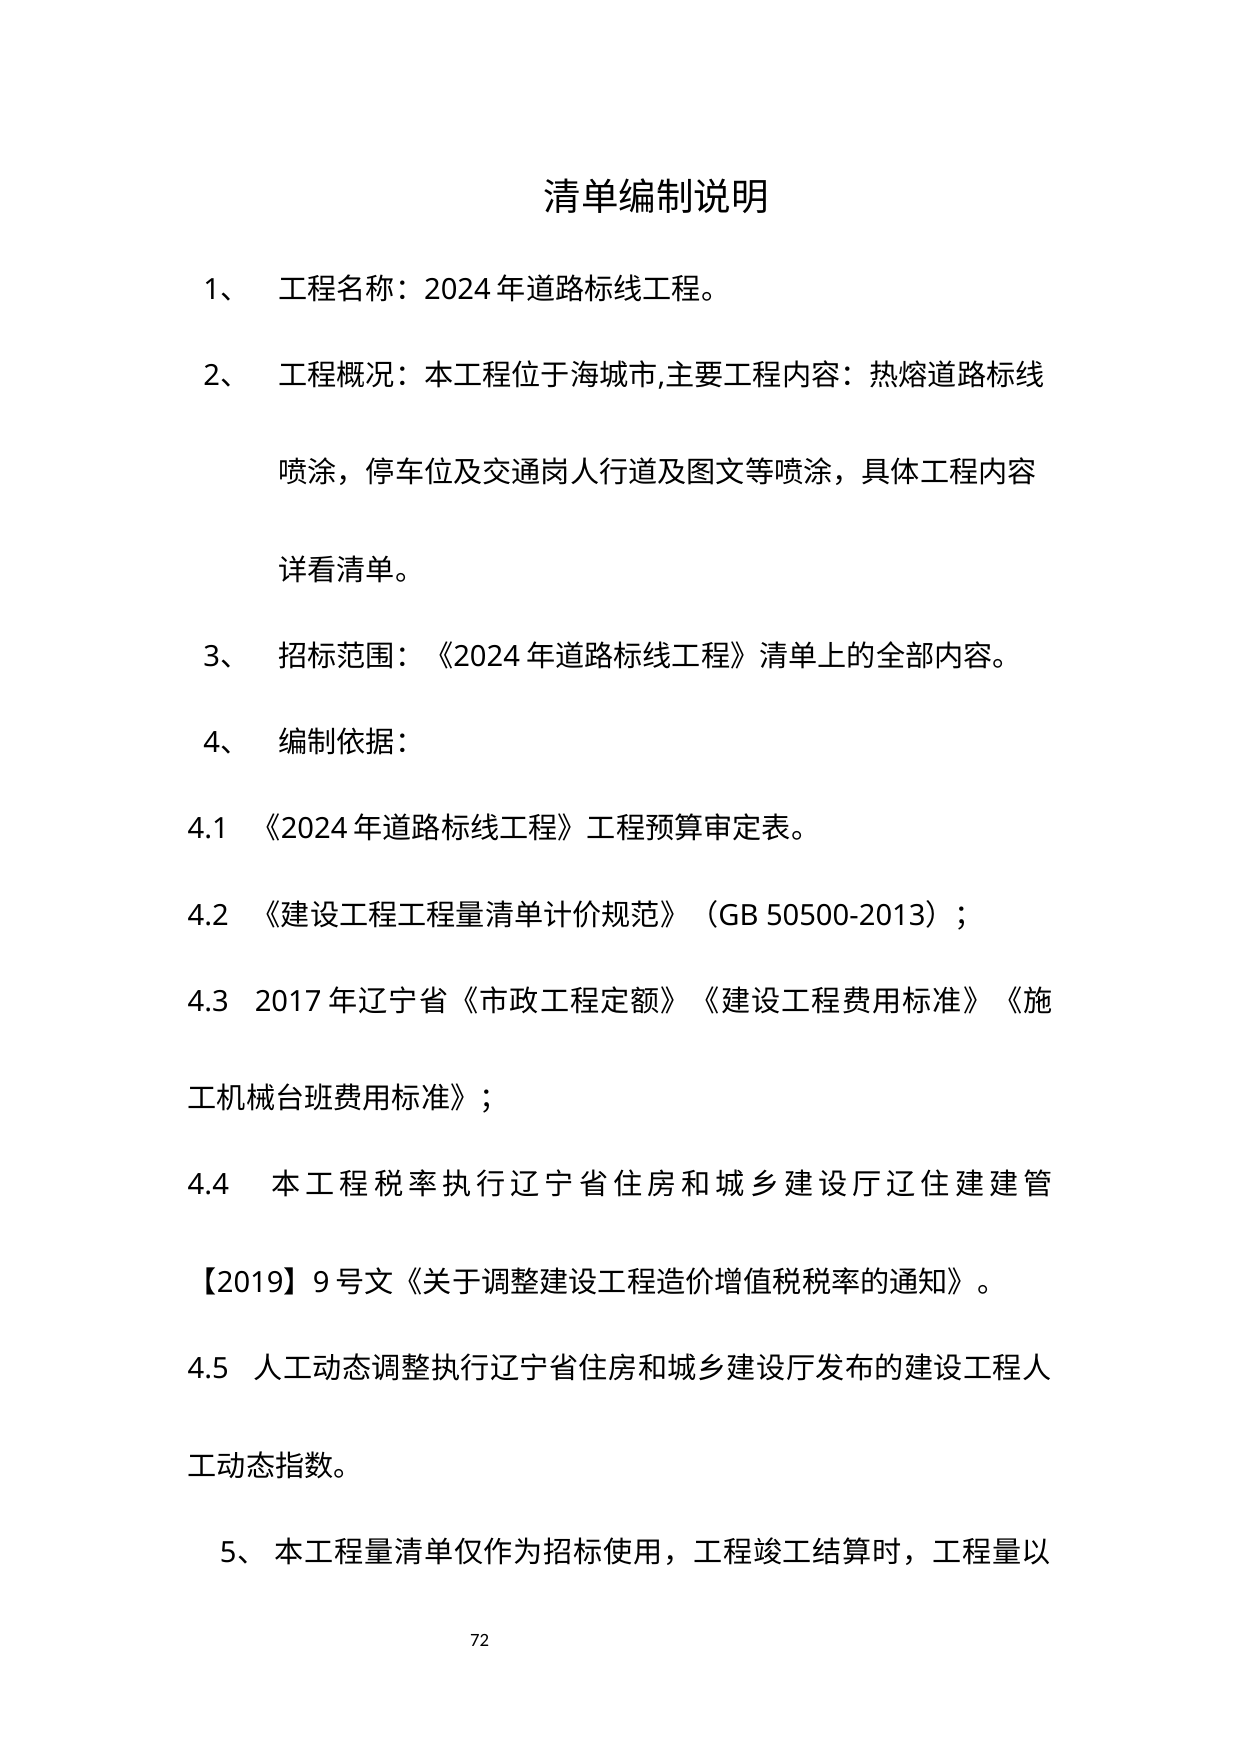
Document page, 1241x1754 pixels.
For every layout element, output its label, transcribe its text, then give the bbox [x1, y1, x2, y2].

list 工程名称：2024年道路标线工程。 [203, 254, 1053, 319]
text 4.3 2017年辽宁省《市政工程定额》《建设工程费用标准》《施工机械台班费用标准》； [187, 966, 1053, 1128]
text 4.4 本工程税率执行辽宁省住房和城乡建设厅辽住建建管【2019】9号文《关于调整建设工程造价增值税税率的通知》。 [187, 1149, 1053, 1312]
text 4.1 《2024年道路标线工程》工程预算审定表。 [187, 794, 1053, 859]
list 编制依据： [203, 707, 1053, 772]
list 工程概况：本工程位于海城市,主要工程内容：热熔道路标线喷涂，停车位及交通岗人行道及图文等喷涂，具体工程内容详看清单。 [203, 340, 1053, 600]
list 招标范围：《2024年道路标线工程》清单上的全部内容。 [203, 621, 1053, 686]
text 清单编制说明 [187, 162, 1053, 227]
text 4.5 人工动态调整执行辽宁省住房和城乡建设厅发布的建设工程人工动态指数。 [187, 1333, 1053, 1496]
text 4.2 《建设工程工程量清单计价规范》（GB 50500-2013）； [187, 880, 1053, 945]
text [203, 1517, 1053, 1582]
